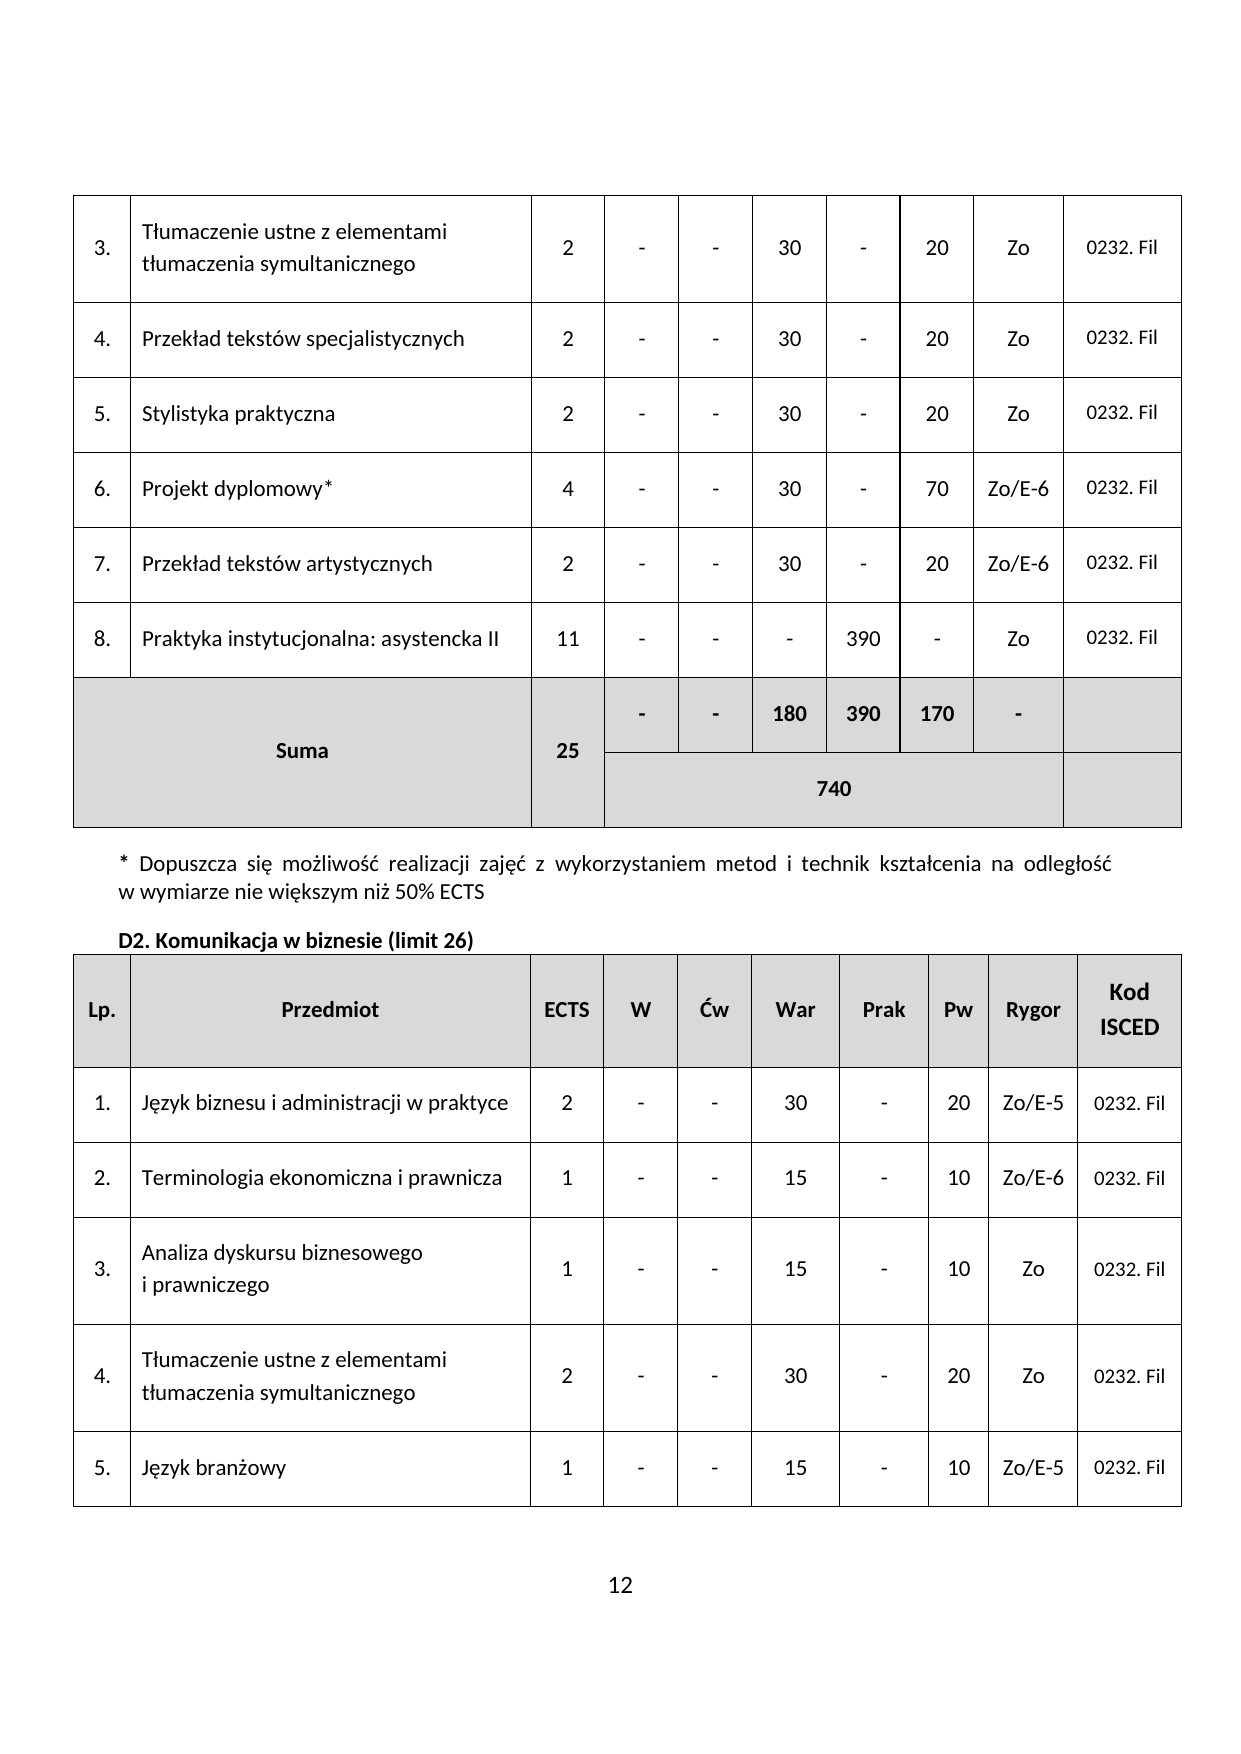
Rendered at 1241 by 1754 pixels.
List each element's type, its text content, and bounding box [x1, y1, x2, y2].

table_cell Przekład tekstów artystycznych [131, 528, 531, 602]
table_cell 0232. Fil [1078, 1068, 1181, 1142]
table_cell 180 [753, 678, 826, 752]
table_cell - [605, 453, 678, 527]
table_header Prak [840, 955, 928, 1067]
table_header Ćw [678, 955, 751, 1067]
table_cell 7. [74, 528, 130, 602]
table_cell 4. [74, 303, 130, 377]
table_cell 0232. Fil [1078, 1432, 1181, 1506]
table_cell 2 [531, 1325, 603, 1431]
table_cell - [840, 1432, 928, 1506]
table_cell [1064, 678, 1181, 752]
table_cell - [827, 303, 899, 377]
table_cell 20 [929, 1325, 988, 1431]
table_cell [1064, 753, 1181, 827]
table_cell Zo [974, 196, 1063, 302]
table_cell 11 [532, 603, 604, 677]
table_header War [752, 955, 839, 1067]
table_cell 390 [827, 678, 899, 752]
table_cell 20 [901, 303, 973, 377]
table_cell Zo/E-5 [989, 1068, 1077, 1142]
table_cell Zo/E-6 [974, 453, 1063, 527]
table_cell Język biznesu i administracji w praktyce [131, 1068, 530, 1142]
table_cell - [679, 303, 752, 377]
table_header Pw [929, 955, 988, 1067]
table_cell 30 [752, 1068, 839, 1142]
table_cell - [827, 378, 899, 452]
table_cell 5. [74, 1432, 130, 1506]
table_cell - [840, 1143, 928, 1217]
table_cell 15 [752, 1218, 839, 1324]
table_header Kod ISCED [1078, 955, 1181, 1067]
table_cell 70 [901, 453, 973, 527]
table_cell - [678, 1068, 751, 1142]
table_cell Zo/E-5 [989, 1432, 1077, 1506]
table_cell Zo [989, 1325, 1077, 1431]
table_cell 1. [74, 1068, 130, 1142]
table_cell 6. [74, 453, 130, 527]
table_cell - [605, 196, 678, 302]
table_header Przedmiot [131, 955, 530, 1067]
table_cell 0232. Fil [1064, 303, 1181, 377]
table_cell 10 [929, 1218, 988, 1324]
table_cell - [604, 1432, 677, 1506]
table_cell Tłumaczenie ustne z elementami tłumaczenia symultanicznego [131, 1325, 530, 1431]
table_cell 170 [901, 678, 973, 752]
table_cell - [840, 1218, 928, 1324]
table_cell - [827, 453, 899, 527]
table_cell Stylistyka praktyczna [131, 378, 531, 452]
table_cell - [604, 1218, 677, 1324]
table_cell Suma [74, 678, 531, 827]
table_cell - [840, 1325, 928, 1431]
table_cell - [679, 603, 752, 677]
table_cell - [827, 196, 899, 302]
table_cell 0232. Fil [1078, 1143, 1181, 1217]
table_cell Projekt dyplomowy* [131, 453, 531, 527]
table_cell - [679, 378, 752, 452]
table_cell Praktyka instytucjonalna: asystencka II [131, 603, 531, 677]
table_cell 740 [605, 753, 1063, 827]
table_cell 0232. Fil [1064, 196, 1181, 302]
table_cell - [605, 378, 678, 452]
table_cell 30 [753, 196, 826, 302]
table_cell Zo [989, 1218, 1077, 1324]
table_cell - [678, 1325, 751, 1431]
table_cell 30 [753, 303, 826, 377]
table_cell - [604, 1068, 677, 1142]
table_cell Zo [974, 303, 1063, 377]
table_cell 0232. Fil [1064, 453, 1181, 527]
table_cell Analiza dyskursu biznesowego i prawniczego [131, 1218, 530, 1324]
table_cell 30 [752, 1325, 839, 1431]
table_cell 20 [901, 196, 973, 302]
table_cell 30 [753, 453, 826, 527]
table_cell 390 [827, 603, 899, 677]
table_cell - [605, 678, 678, 752]
table_cell Zo/E-6 [989, 1143, 1077, 1217]
table_cell - [605, 528, 678, 602]
table_cell Zo/E-6 [974, 528, 1063, 602]
table_cell Przekład tekstów specjalistycznych [131, 303, 531, 377]
table_cell 30 [753, 528, 826, 602]
table_cell - [605, 603, 678, 677]
table_cell - [678, 1432, 751, 1506]
table_cell 30 [753, 378, 826, 452]
table_header Rygor [989, 955, 1077, 1067]
table_cell - [604, 1143, 677, 1217]
table_cell 15 [752, 1143, 839, 1217]
table_cell 2 [532, 378, 604, 452]
table_cell 0232. Fil [1064, 528, 1181, 602]
text D2. Komunikacja w biznesie (limit 26) [118, 926, 1122, 954]
table_cell - [604, 1325, 677, 1431]
table_cell 20 [901, 378, 973, 452]
table_cell - [679, 453, 752, 527]
table_cell Język branżowy [131, 1432, 530, 1506]
table_cell - [679, 678, 752, 752]
table_cell Tłumaczenie ustne z elementami tłumaczenia symultanicznego [131, 196, 531, 302]
table_cell 2 [532, 303, 604, 377]
table_cell 2 [532, 196, 604, 302]
table_cell 20 [929, 1068, 988, 1142]
table_cell 0232. Fil [1064, 603, 1181, 677]
table_cell 20 [901, 528, 973, 602]
table_cell 3. [74, 196, 130, 302]
table_cell - [827, 528, 899, 602]
table_cell Zo [974, 378, 1063, 452]
table_cell 2. [74, 1143, 130, 1217]
table_cell - [678, 1143, 751, 1217]
table_cell - [974, 678, 1063, 752]
table_cell 2 [532, 528, 604, 602]
table_cell 1 [531, 1143, 603, 1217]
table_cell - [605, 303, 678, 377]
table_cell Zo [974, 603, 1063, 677]
table_cell - [679, 528, 752, 602]
table_cell 10 [929, 1143, 988, 1217]
table_header ECTS [531, 955, 603, 1067]
table_header Lp. [74, 955, 130, 1067]
table_cell 4 [532, 453, 604, 527]
table_cell 0232. Fil [1078, 1325, 1181, 1431]
table_cell 2 [531, 1068, 603, 1142]
table_cell - [753, 603, 826, 677]
table_cell - [901, 603, 973, 677]
table_cell 0232. Fil [1078, 1218, 1181, 1324]
table_cell 5. [74, 378, 130, 452]
table_cell - [678, 1218, 751, 1324]
table_cell - [840, 1068, 928, 1142]
table_cell - [679, 196, 752, 302]
table_cell 0232. Fil [1064, 378, 1181, 452]
table_cell 25 [532, 678, 604, 827]
table_cell 3. [74, 1218, 130, 1324]
table_cell 1 [531, 1432, 603, 1506]
table_cell Terminologia ekonomiczna i prawnicza [131, 1143, 530, 1217]
table_cell 1 [531, 1218, 603, 1324]
table_header W [604, 955, 677, 1067]
table_cell 15 [752, 1432, 839, 1506]
table_cell 4. [74, 1325, 130, 1431]
table_cell 8. [74, 603, 130, 677]
table_cell 10 [929, 1432, 988, 1506]
text * Dopuszcza się możliwość realizacji zajęć z wykorzystaniem metod i technik kształcenia na odległość w wymiarze nie większym niż 50% ECTS [118, 849, 1122, 905]
